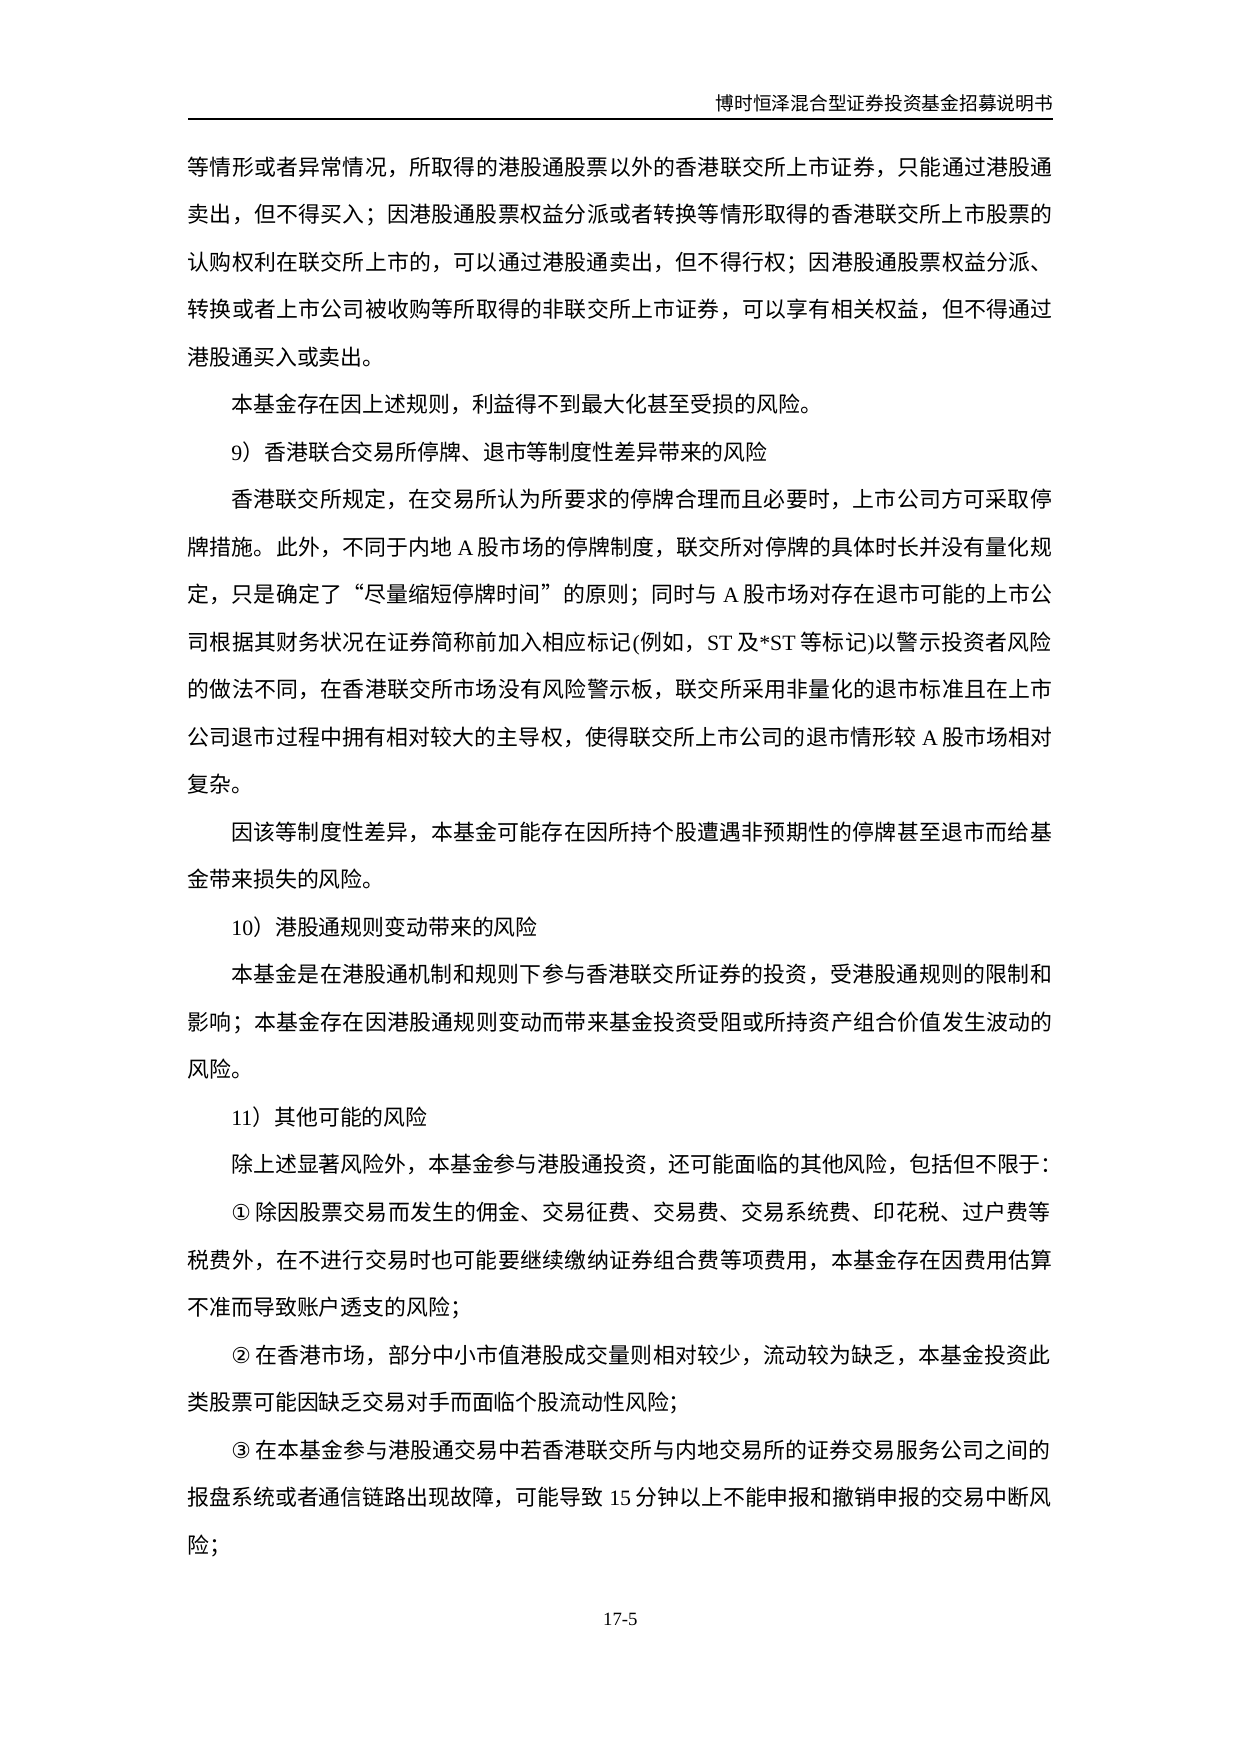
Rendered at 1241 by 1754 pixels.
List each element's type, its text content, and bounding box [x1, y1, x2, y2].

text ③在本基金参与港股通交易中若香港联交所与内地交易所的证券交易服务公司之间的报盘系统或者通信链路出现故障，可能导致15分钟以上不能申报和撤销申报的交易中断风险； [187, 1433, 1053, 1559]
text 本基金是在港股通机制和规则下参与香港联交所证券的投资，受港股通规则的限制和影响；本基金存在因港股通规则变动而带来基金投资受阻或所持资产组合价值发生波动的风险。 [187, 957, 1053, 1084]
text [187, 150, 1053, 372]
text 除上述显著风险外，本基金参与港股通投资，还可能面临的其他风险，包括但不限于： [187, 1147, 1053, 1179]
text 10）港股通规则变动带来的风险 [187, 910, 1053, 942]
text 本基金存在因上述规则，利益得不到最大化甚至受损的风险。 [187, 387, 1053, 419]
text 9）香港联合交易所停牌、退市等制度性差异带来的风险 [187, 435, 1053, 467]
text 香港联交所规定，在交易所认为所要求的停牌合理而且必要时，上市公司方可采取停牌措施。此外，不同于内地A股市场的停牌制度，联交所对停牌的具体时长并没有量化规定，只是确定了“尽量缩短停牌时间”的原则；同时与A股市场对存在退市可能的上市公司根据其财务状况在证券简称前加入相应标记(例如，ST及*ST等标记)以警示投资者风险的做法不同，在香港联交所市场没有风险警示板，联交所采用非量化的退市标准且在上市公司退市过程中拥有相对较大的主导权，使得联交所上市公司的退市情形较A股市场相对复杂。 [187, 482, 1053, 799]
text 因该等制度性差异，本基金可能存在因所持个股遭遇非预期性的停牌甚至退市而给基金带来损失的风险。 [187, 815, 1053, 894]
text ①除因股票交易而发生的佣金、交易征费、交易费、交易系统费、印花税、过户费等税费外，在不进行交易时也可能要继续缴纳证券组合费等项费用，本基金存在因费用估算不准而导致账户透支的风险； [187, 1195, 1053, 1322]
text 11）其他可能的风险 [187, 1100, 1053, 1132]
text ②在香港市场，部分中小市值港股成交量则相对较少，流动较为缺乏，本基金投资此类股票可能因缺乏交易对手而面临个股流动性风险； [187, 1338, 1053, 1417]
